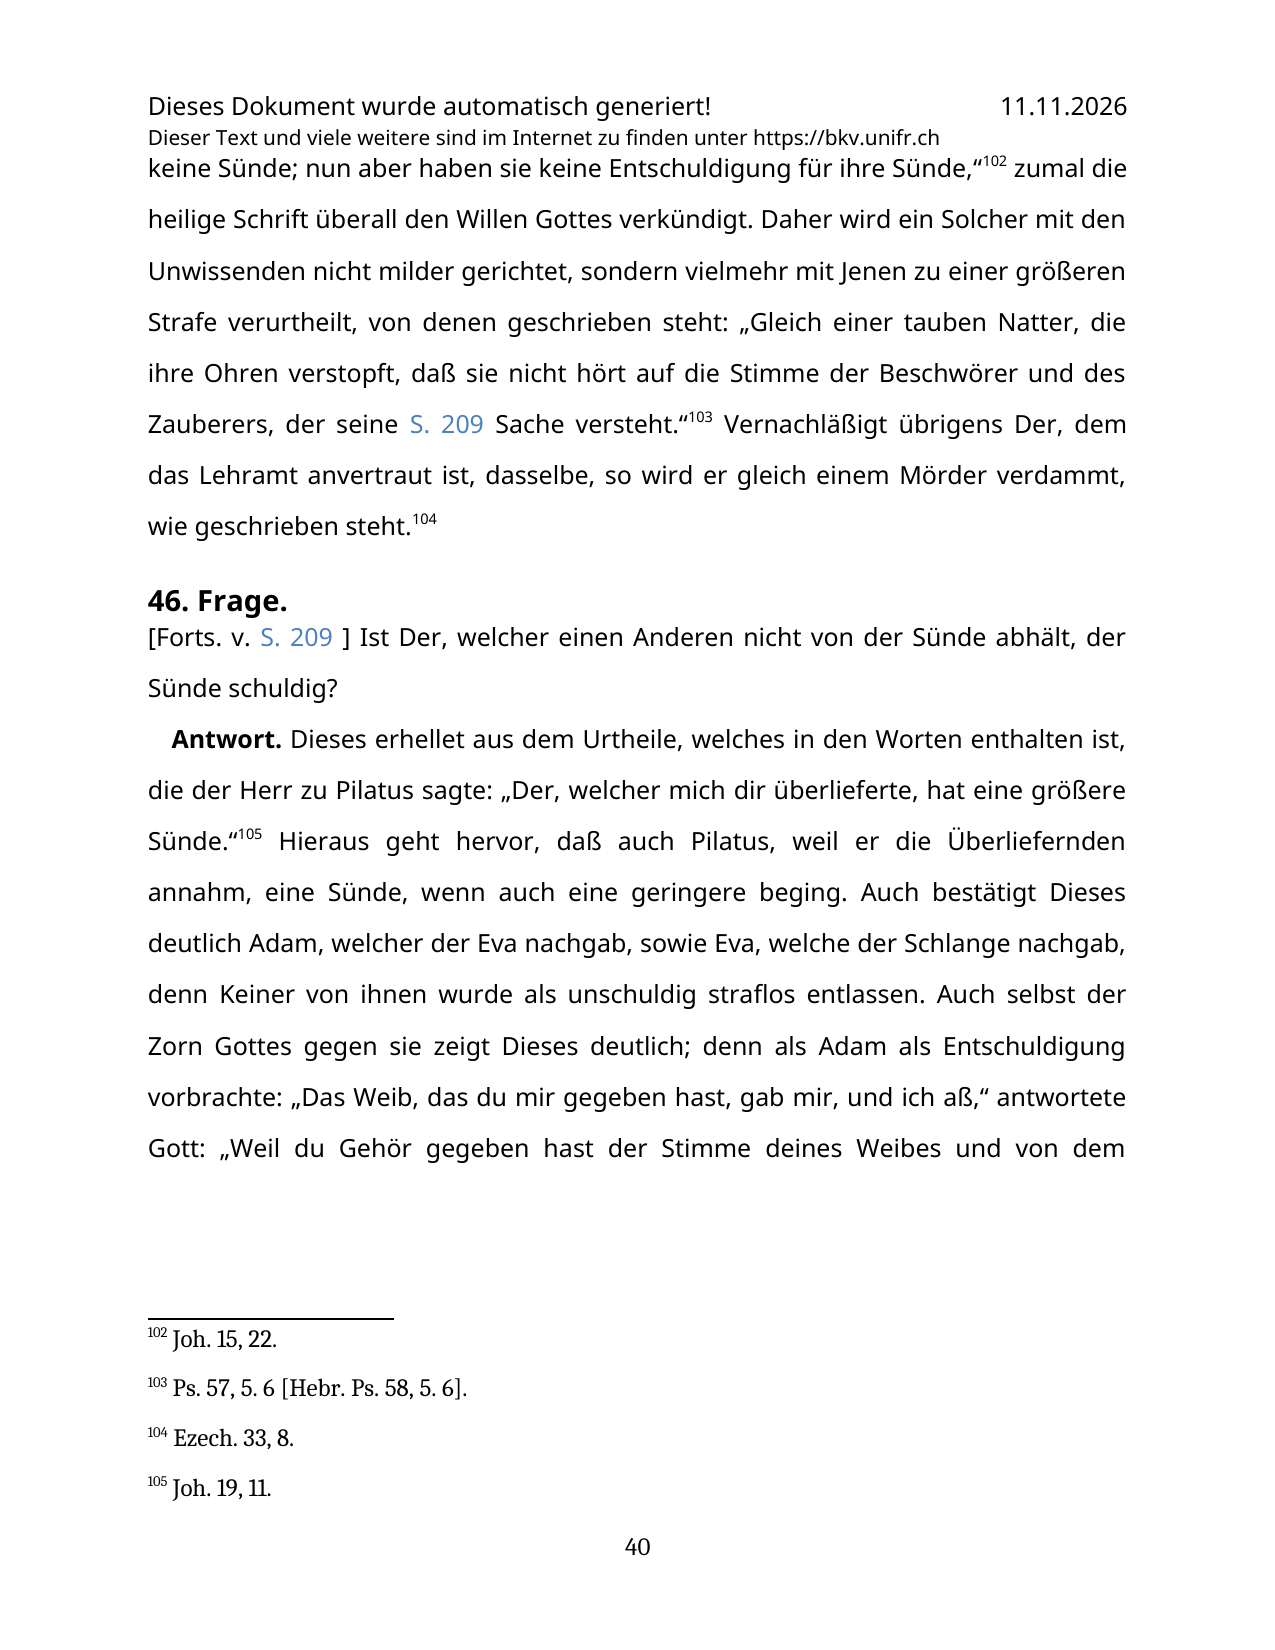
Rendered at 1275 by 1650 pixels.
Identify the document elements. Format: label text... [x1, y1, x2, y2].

subtitle 46. Frage. [148, 580, 1127, 620]
text [Forts. v. S. 209 ] Ist Der, welcher einen Anderen nicht von der Sünde abhält, der Sünde schuldig? [148, 620, 1127, 705]
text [148, 722, 1127, 1164]
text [148, 151, 1127, 542]
